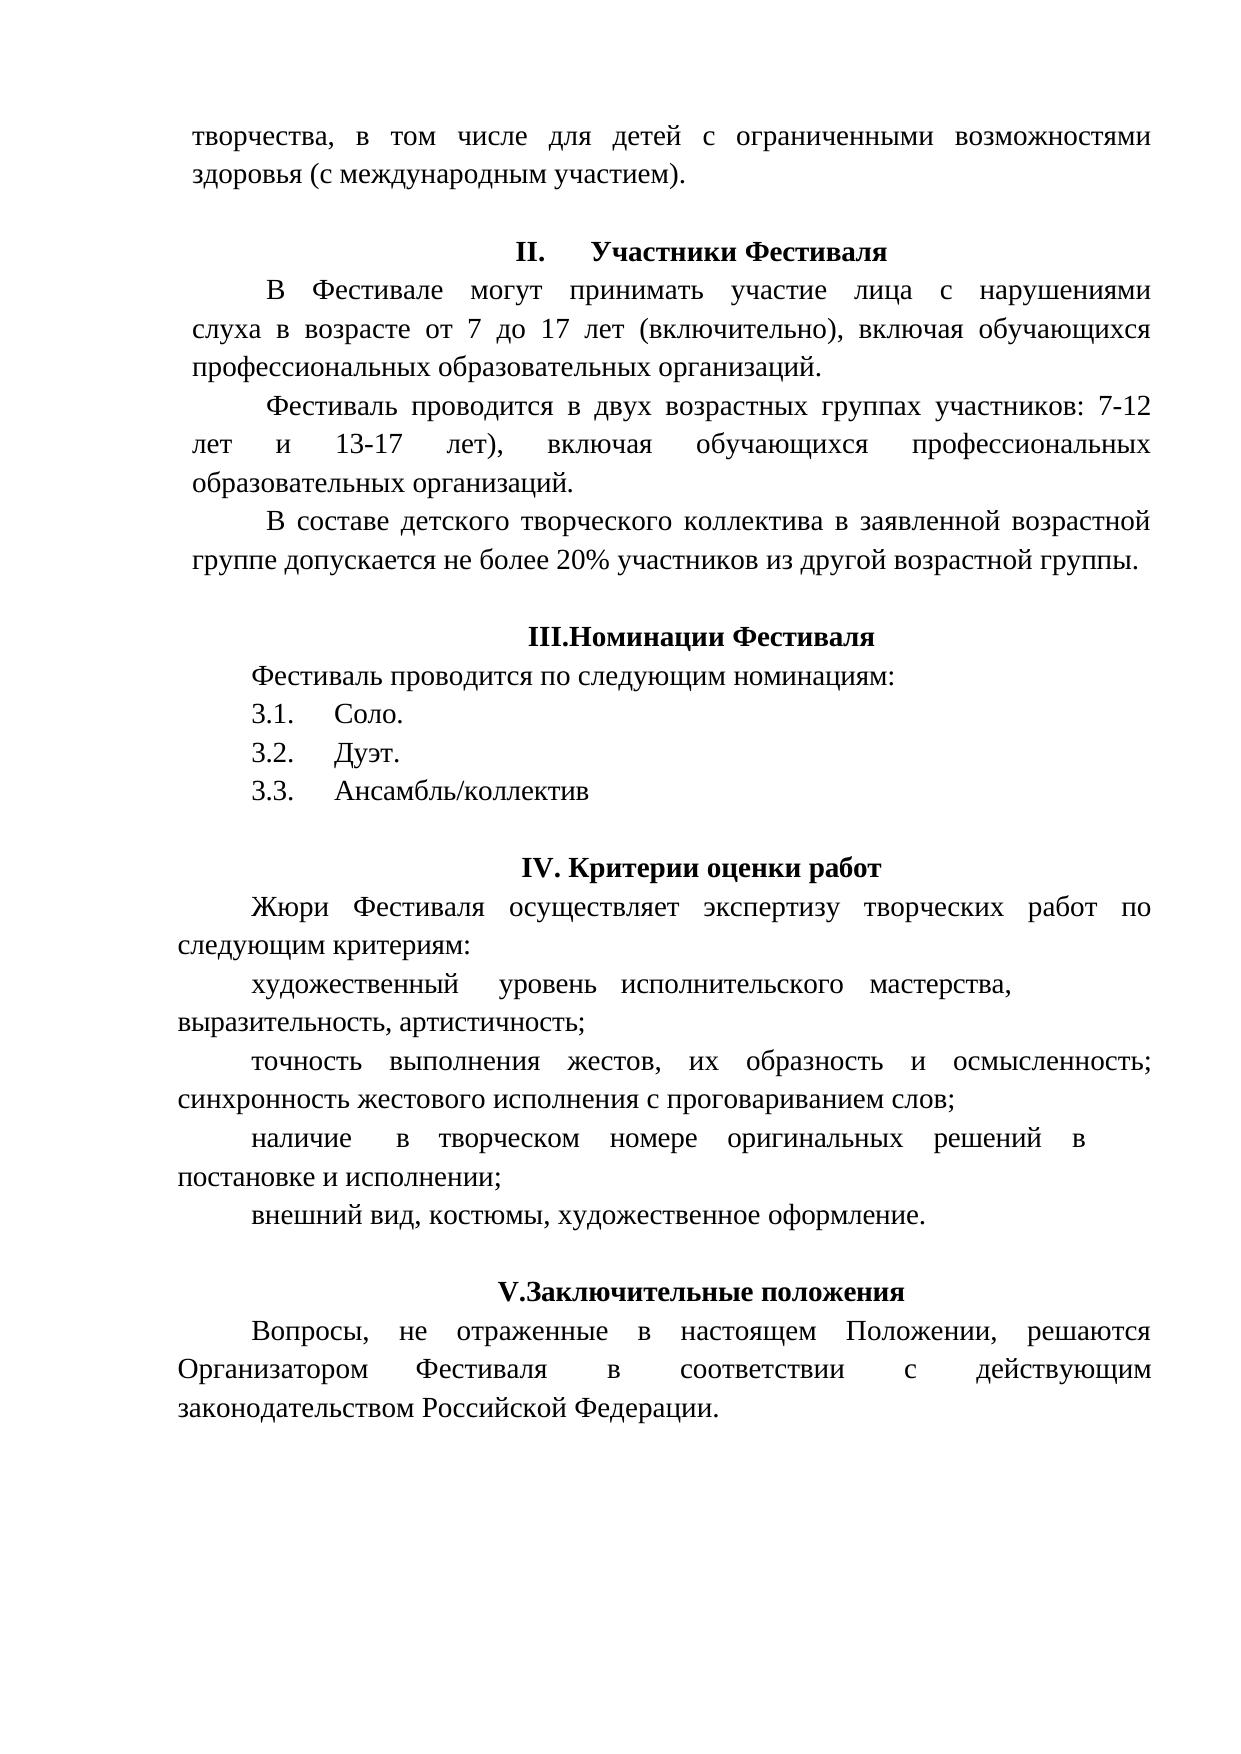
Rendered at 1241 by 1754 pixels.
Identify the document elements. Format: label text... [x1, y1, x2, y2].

list Соло. [177, 696, 1152, 730]
text художественный уровень исполнительского мастерства, выразительность, артистичность; [177, 966, 1152, 1038]
list Ансамбль/коллектив [177, 773, 1152, 807]
text Жюри Фестиваля осуществляет экспертизу творческих работ по следующим критериям: [177, 889, 1152, 961]
subtitle IV. Критерии оценки работ [177, 850, 1152, 884]
text В составе детского творческого коллектива в заявленной возрастной группе допускается не более 20% участников из другой возрастной группы. [192, 503, 1152, 576]
text Фестиваль проводится по следующим номинациям: [177, 658, 1152, 691]
text точность выполнения жестов, их образность и осмысленность; синхронность жестового исполнения с проговариванием слов; [177, 1043, 1152, 1115]
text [192, 118, 1152, 190]
subtitle Участники Фестиваля [251, 234, 1152, 267]
text Фестиваль проводится в двух возрастных группах участников: 7-12 лет и 13-17 лет), включая обучающихся профессиональных образовательных организаций. [192, 388, 1152, 498]
text наличие в творческом номере оригинальных решений в постановке и исполнении; [177, 1120, 1152, 1192]
text Вопросы, не отраженные в настоящем Положении, решаются Организатором Фестиваля в соответствии с действующим законодательством Российской Федерации. [177, 1313, 1152, 1423]
subtitle III.Номинации Фестиваля [251, 619, 1152, 653]
text В Фестивале могут принимать участие лица с нарушениями слуха в возрасте от 7 до 17 лет (включительно), включая обучающихся профессиональных образовательных организаций. [192, 272, 1152, 383]
text внешний вид, костюмы, художественное оформление. [177, 1197, 1152, 1231]
list Дуэт. [177, 735, 1152, 768]
subtitle V.Заключительные положения [177, 1274, 1152, 1308]
